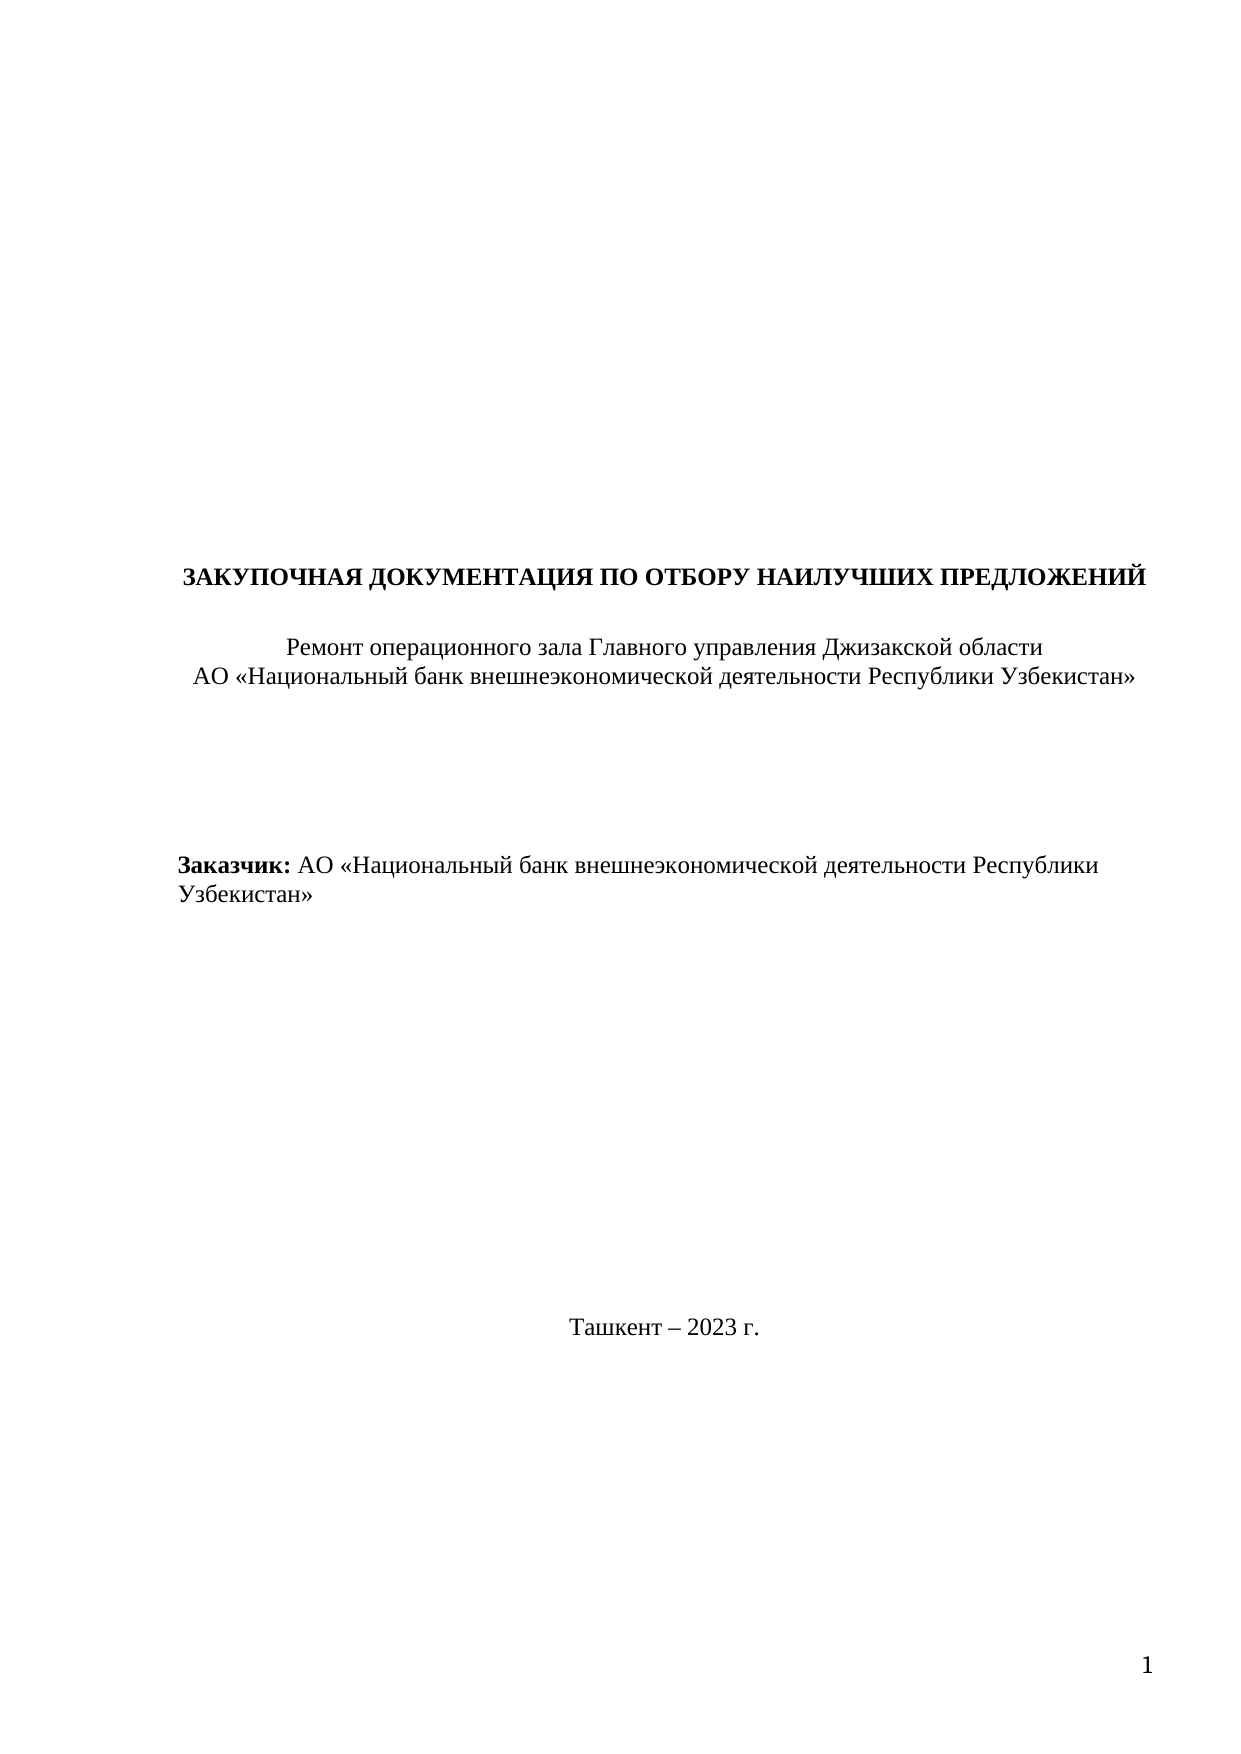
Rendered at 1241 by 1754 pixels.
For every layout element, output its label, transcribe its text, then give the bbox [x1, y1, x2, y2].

text Ремонт операционного зала Главного управления Джизакской области АО «Национальный банк внешнеэкономической деятельности Республики Узбекистан» [177, 632, 1152, 689]
text ЗАКУПОЧНАЯ ДОКУМЕНТАЦИЯ ПО ОТБОРУ НАИЛУЧШИХ ПРЕДЛОЖЕНИЙ [177, 562, 1152, 591]
text Ташкент – 2023 г. [177, 1312, 1152, 1341]
text Заказчик: АО «Национальный банк внешнеэкономической деятельности Республики Узбекистан» [177, 850, 1152, 908]
